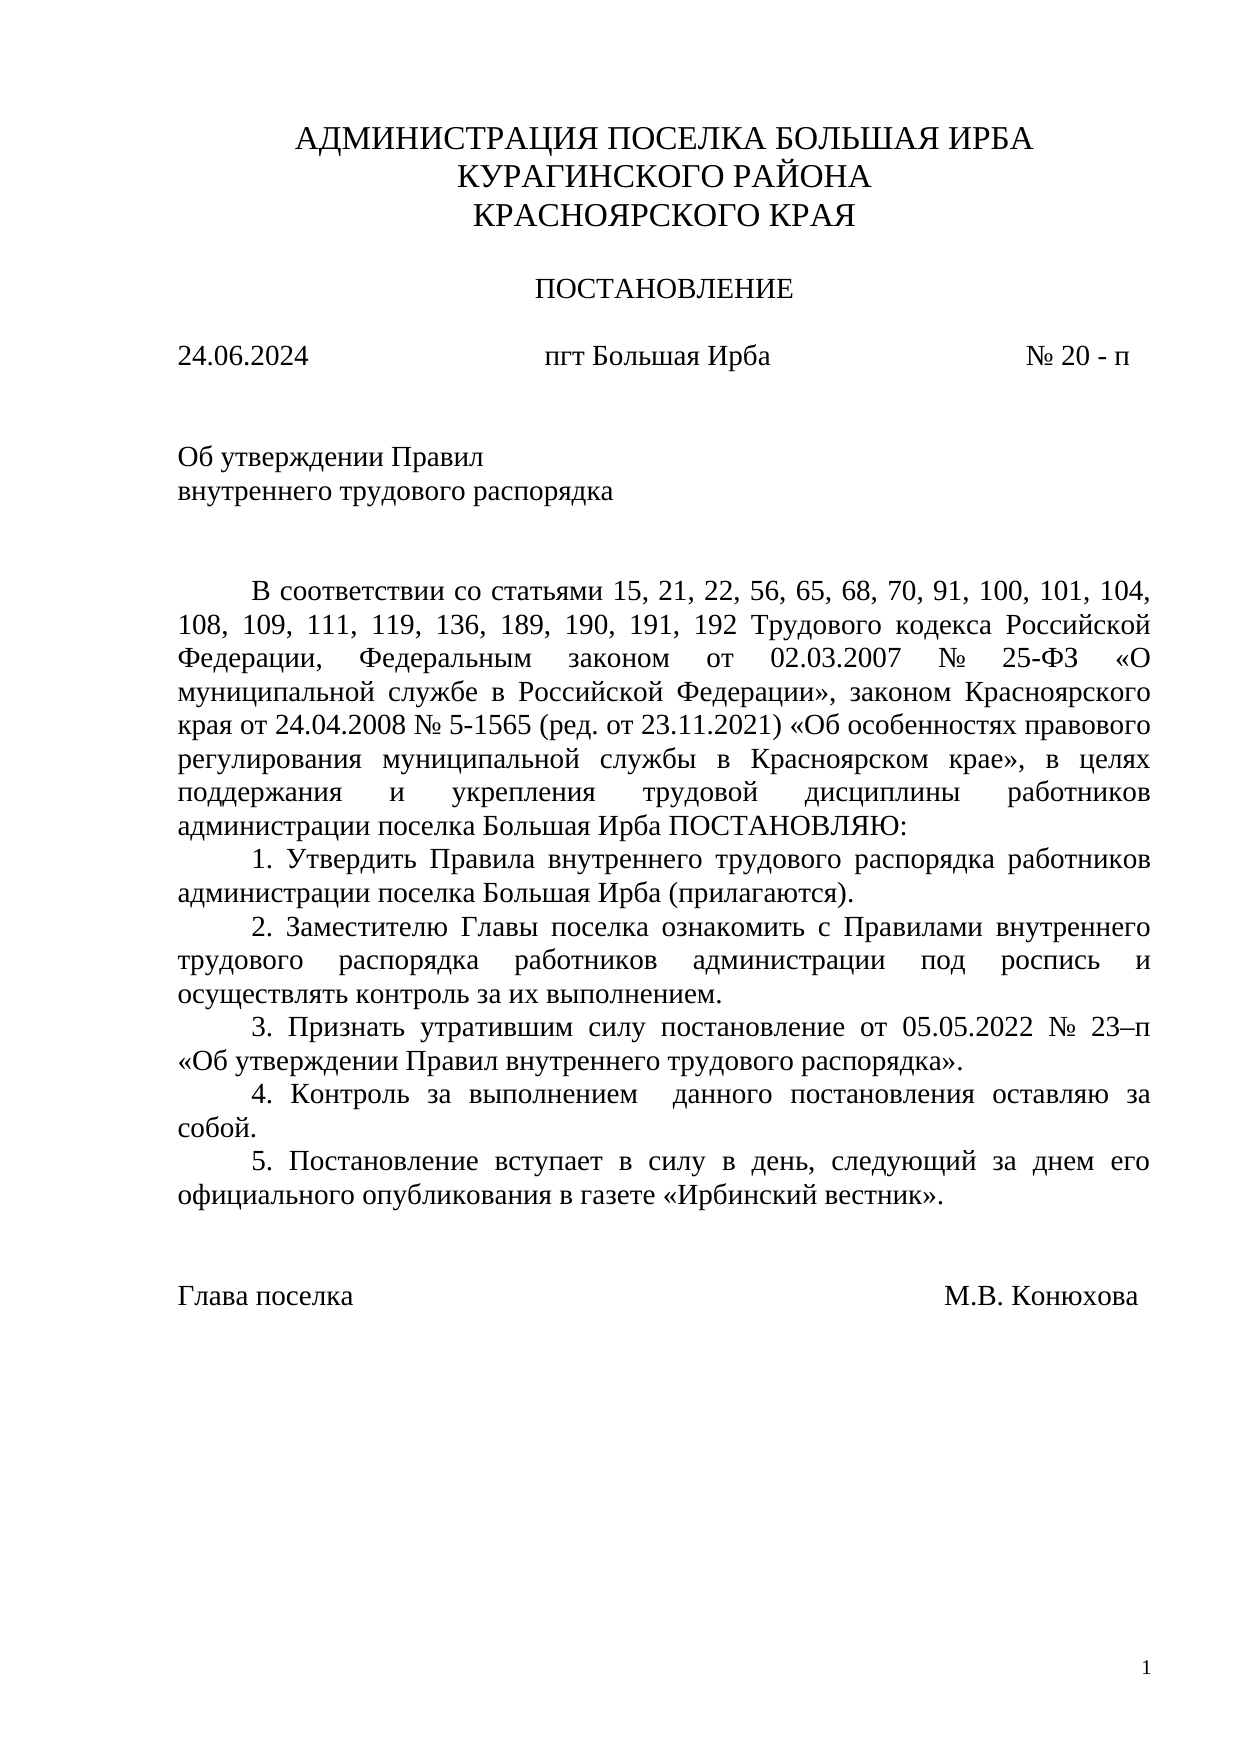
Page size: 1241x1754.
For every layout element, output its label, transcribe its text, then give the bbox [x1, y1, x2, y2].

text 2. Заместителю Главы поселка ознакомить с Правилами внутреннего трудового распорядка работников администрации под роспись и осуществлять контроль за их выполнением. [177, 909, 1152, 1009]
text АДМИНИСТРАЦИЯ ПОСЕЛКА БОЛЬШАЯ ИРБА [177, 118, 1152, 156]
text 5. Постановление вступает в силу в день, следующий за днем его официального опубликования в газете «Ирбинский вестник». [177, 1143, 1152, 1211]
text В соответствии со статьями 15, 21, 22, 56, 65, 68, 70, 91, 100, 101, 104, 108, 109, 111, 119, 136, 189, 190, 191, 192 Трудового кодекса Российской Федерации, Федеральным законом от 02.03.2007 № 25-ФЗ «О муниципальной службе в Российской Федерации», законом Красноярского края от 24.04.2008 № 5-1565 (ред. от 23.11.2021) «Об особенностях правового регулирования муниципальной службы в Красноярском крае», в целях поддержания и укрепления трудовой дисциплины работников администрации поселка Большая Ирба ПОСТАНОВЛЯЮ: [177, 573, 1152, 842]
text КУРАГИНСКОГО РАЙОНА [177, 156, 1152, 195]
text Об утверждении Правил [177, 439, 1152, 473]
text 1. Утвердить Правила внутреннего трудового распорядка работников администрации поселка Большая Ирба (прилагаются). [177, 842, 1152, 909]
text КРАСНОЯРСКОГО КРАЯ [177, 195, 1152, 233]
text 4. Контроль за выполнением данного постановления оставляю за собой. [177, 1076, 1152, 1143]
text Глава поселка М.В. Конюхова [177, 1278, 1152, 1311]
text 24.06.2024 пгт Большая Ирба № 20 - п [177, 338, 1152, 372]
text 3. Признать утратившим силу постановление от 05.05.2022 № 23–п «Об утверждении Правил внутреннего трудового распорядка». [177, 1009, 1152, 1076]
subtitle ПОСТАНОВЛЕНИЕ [177, 271, 1152, 305]
text внутреннего трудового распорядка [177, 473, 1152, 506]
